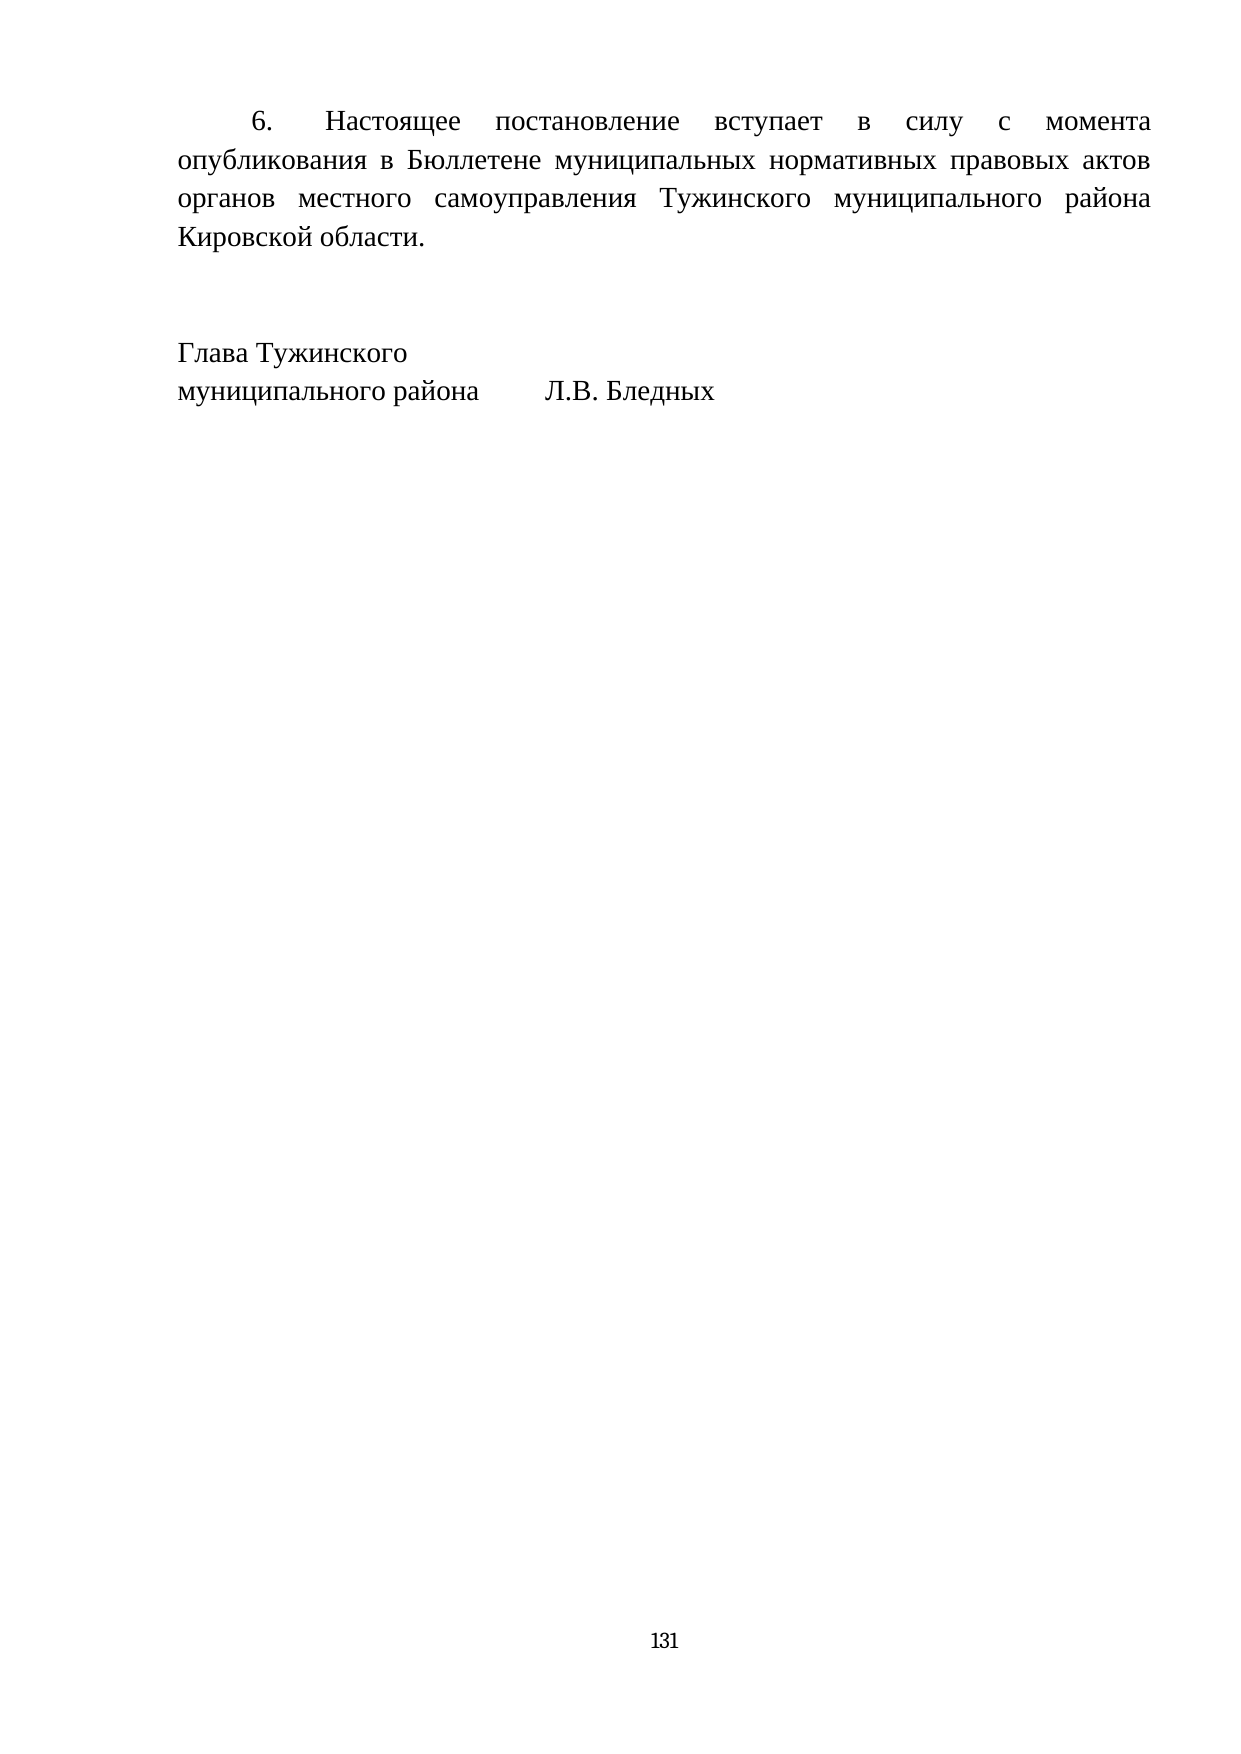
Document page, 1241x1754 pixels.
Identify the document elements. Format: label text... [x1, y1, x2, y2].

list Настоящее постановление вступает в силу с момента опубликования в Бюллетене муниципальных нормативных правовых актов органов местного самоуправления Тужинского муниципального района Кировской области. [177, 103, 1152, 253]
text муниципального района Л.В. Бледных [177, 373, 1152, 407]
text Глава Тужинского [177, 335, 1152, 368]
